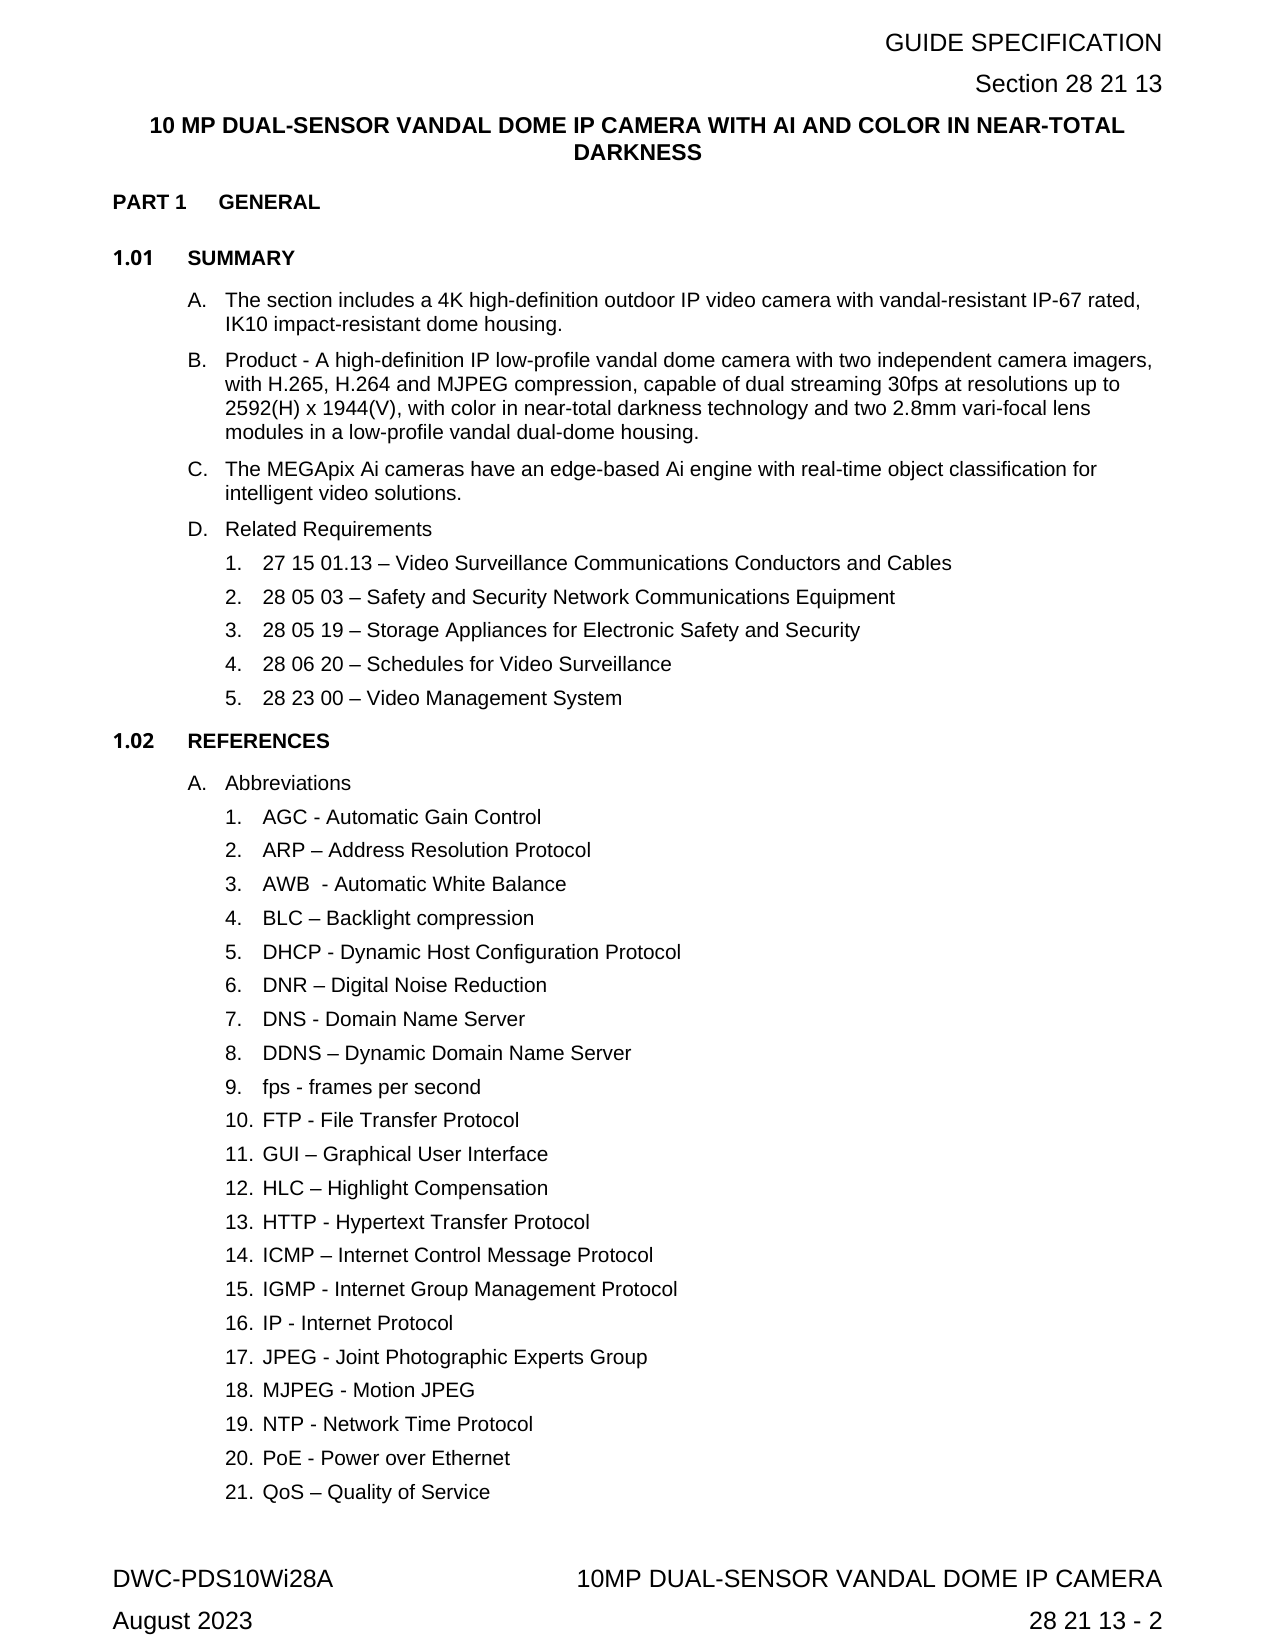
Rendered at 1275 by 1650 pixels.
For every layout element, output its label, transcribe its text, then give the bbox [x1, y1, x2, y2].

list GUI – Graphical User Interface [225, 1142, 1162, 1166]
list IGMP - Internet Group Management Protocol [225, 1277, 1162, 1301]
list BLC – Backlight compression [225, 906, 1162, 930]
list PoE - Power over Ethernet [225, 1446, 1162, 1470]
list 28 06 20 – Schedules for Video Surveillance [225, 652, 1162, 676]
list HTTP - Hypertext Transfer Protocol [225, 1209, 1162, 1233]
list ARP – Address Resolution Protocol [225, 838, 1162, 862]
list IP - Internet Protocol [225, 1311, 1162, 1335]
list AGC - Automatic Gain Control [225, 804, 1162, 828]
list 27 15 01.13 – Video Surveillance Communications Conductors and Cables [225, 551, 1162, 575]
list The MEGApix Ai cameras have an edge-based Ai engine with real-time object classification for intelligent video solutions. [187, 457, 1162, 504]
list fps - frames per second [225, 1074, 1162, 1098]
list FTP - File Transfer Protocol [225, 1108, 1162, 1132]
list 28 05 03 – Safety and Security Network Communications Equipment [225, 584, 1162, 608]
list The section includes a 4K high-definition outdoor IP video camera with vandal-resistant IP-67 rated, IK10 impact-resistant dome housing. [187, 288, 1162, 336]
text 10 MP DUAL-SENSOR VANDAL DOME IP CAMERA WITH AI AND COLOR IN NEAR-TOTAL DARKNESS [112, 112, 1162, 165]
list Related Requirements [187, 517, 1162, 541]
list DDNS – Dynamic Domain Name Server [225, 1041, 1162, 1065]
list DNS - Domain Name Server [225, 1007, 1162, 1031]
list GENERAL [112, 190, 1162, 214]
list HLC – Highlight Compensation [225, 1176, 1162, 1200]
list DHCP - Dynamic Host Configuration Protocol [225, 939, 1162, 963]
list Abbreviations [187, 771, 1162, 795]
list 28 05 19 – Storage Appliances for Electronic Safety and Security [225, 618, 1162, 642]
list 28 23 00 – Video Management System [225, 686, 1162, 710]
list AWB - Automatic White Balance [225, 872, 1162, 896]
list JPEG - Joint Photographic Experts Group [225, 1344, 1162, 1368]
list NTP - Network Time Protocol [225, 1412, 1162, 1436]
list QoS – Quality of Service [225, 1479, 1162, 1503]
list ICMP – Internet Control Message Protocol [225, 1243, 1162, 1267]
list SUMMARY [112, 243, 1162, 271]
list REFERENCES [112, 726, 1162, 754]
list Product - A high-definition IP low-profile vandal dome camera with two independent camera imagers, with H.265, H.264 and MJPEG compression, capable of dual streaming 30fps at resolutions up to 2592(H) x 1944(V), with color in near-total darkness technology and two 2.8mm vari-focal lens modules in a low-profile vandal dual-dome housing. [187, 348, 1162, 444]
list MJPEG - Motion JPEG [225, 1378, 1162, 1402]
list DNR – Digital Noise Reduction [225, 973, 1162, 997]
